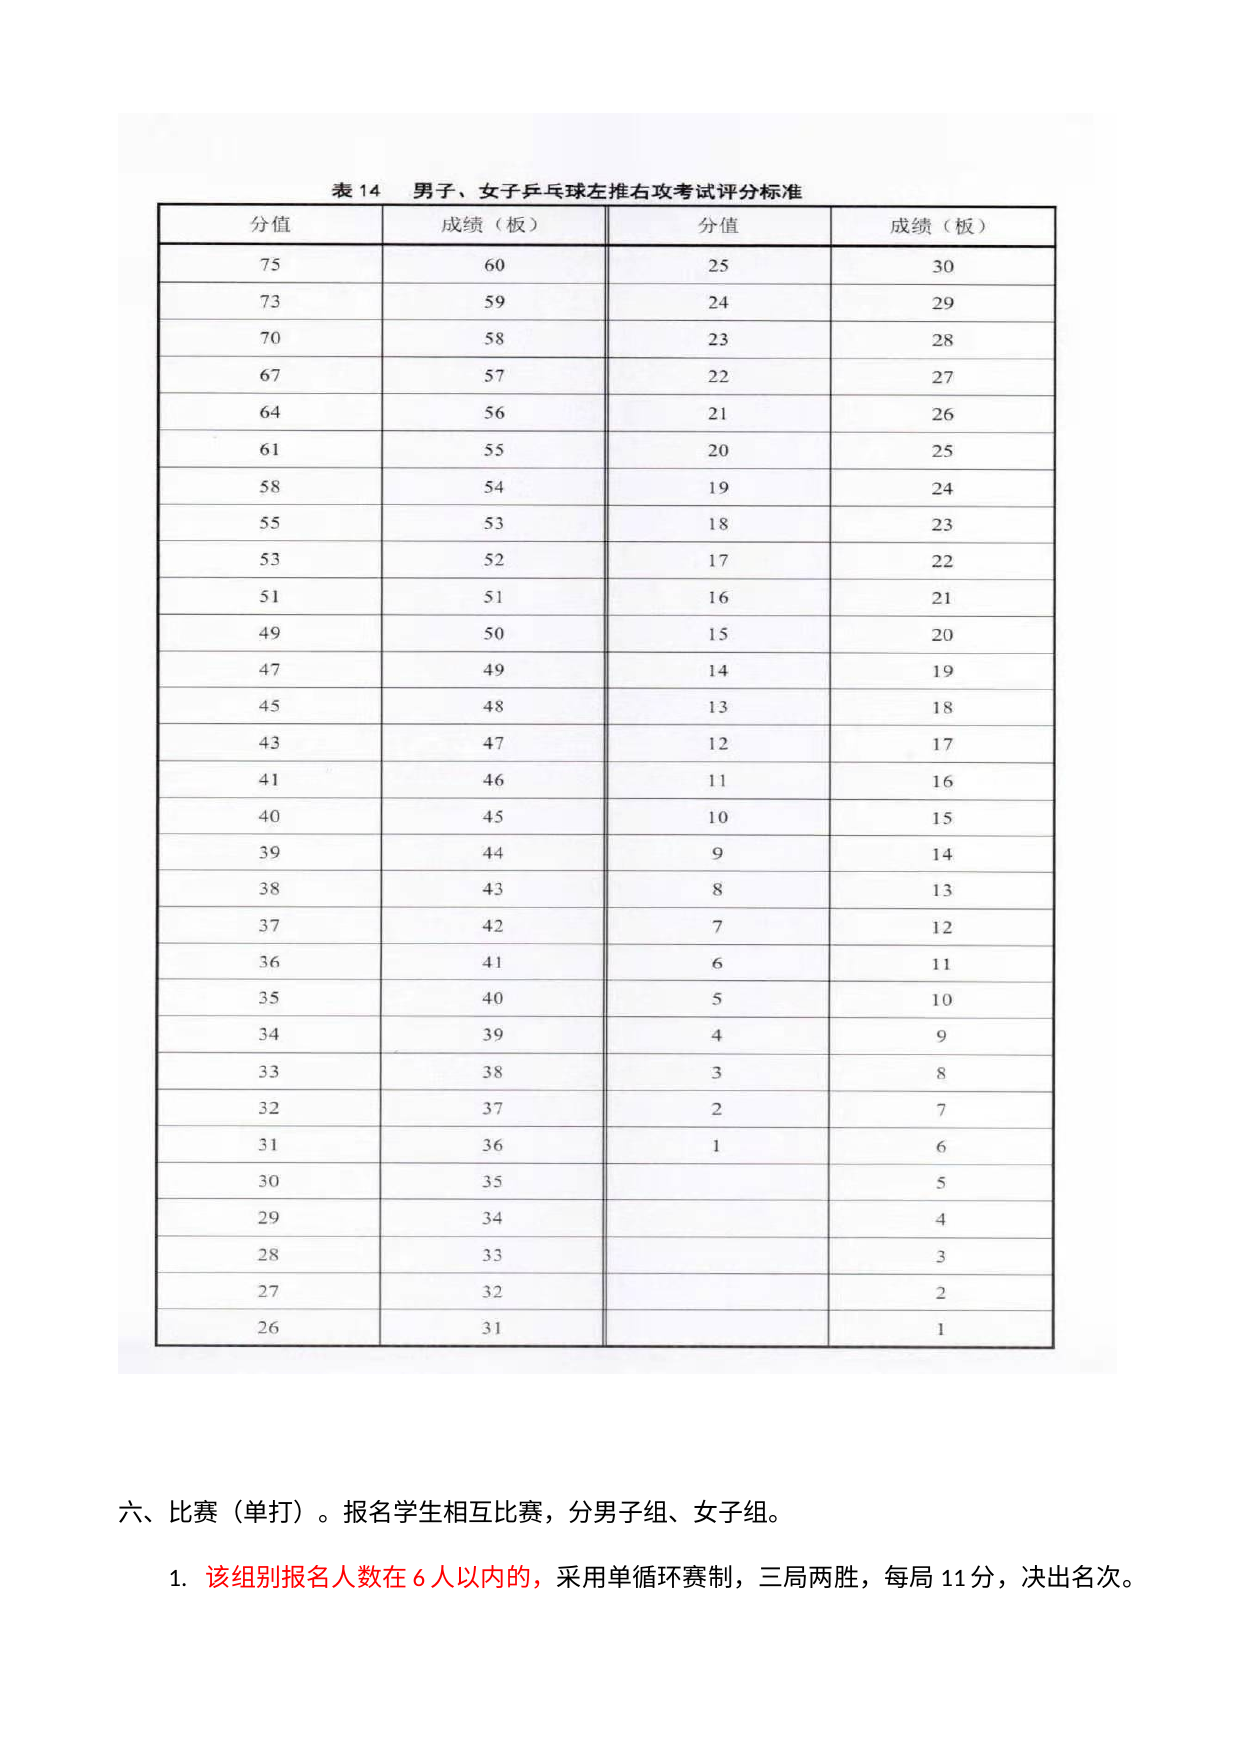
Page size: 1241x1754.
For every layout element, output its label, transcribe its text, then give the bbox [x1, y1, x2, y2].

picture [118, 113, 1117, 1374]
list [168, 1543, 1122, 1608]
list 比赛（单打）。报名学生相互比赛，分男子组、女子组。 [118, 1478, 1122, 1543]
